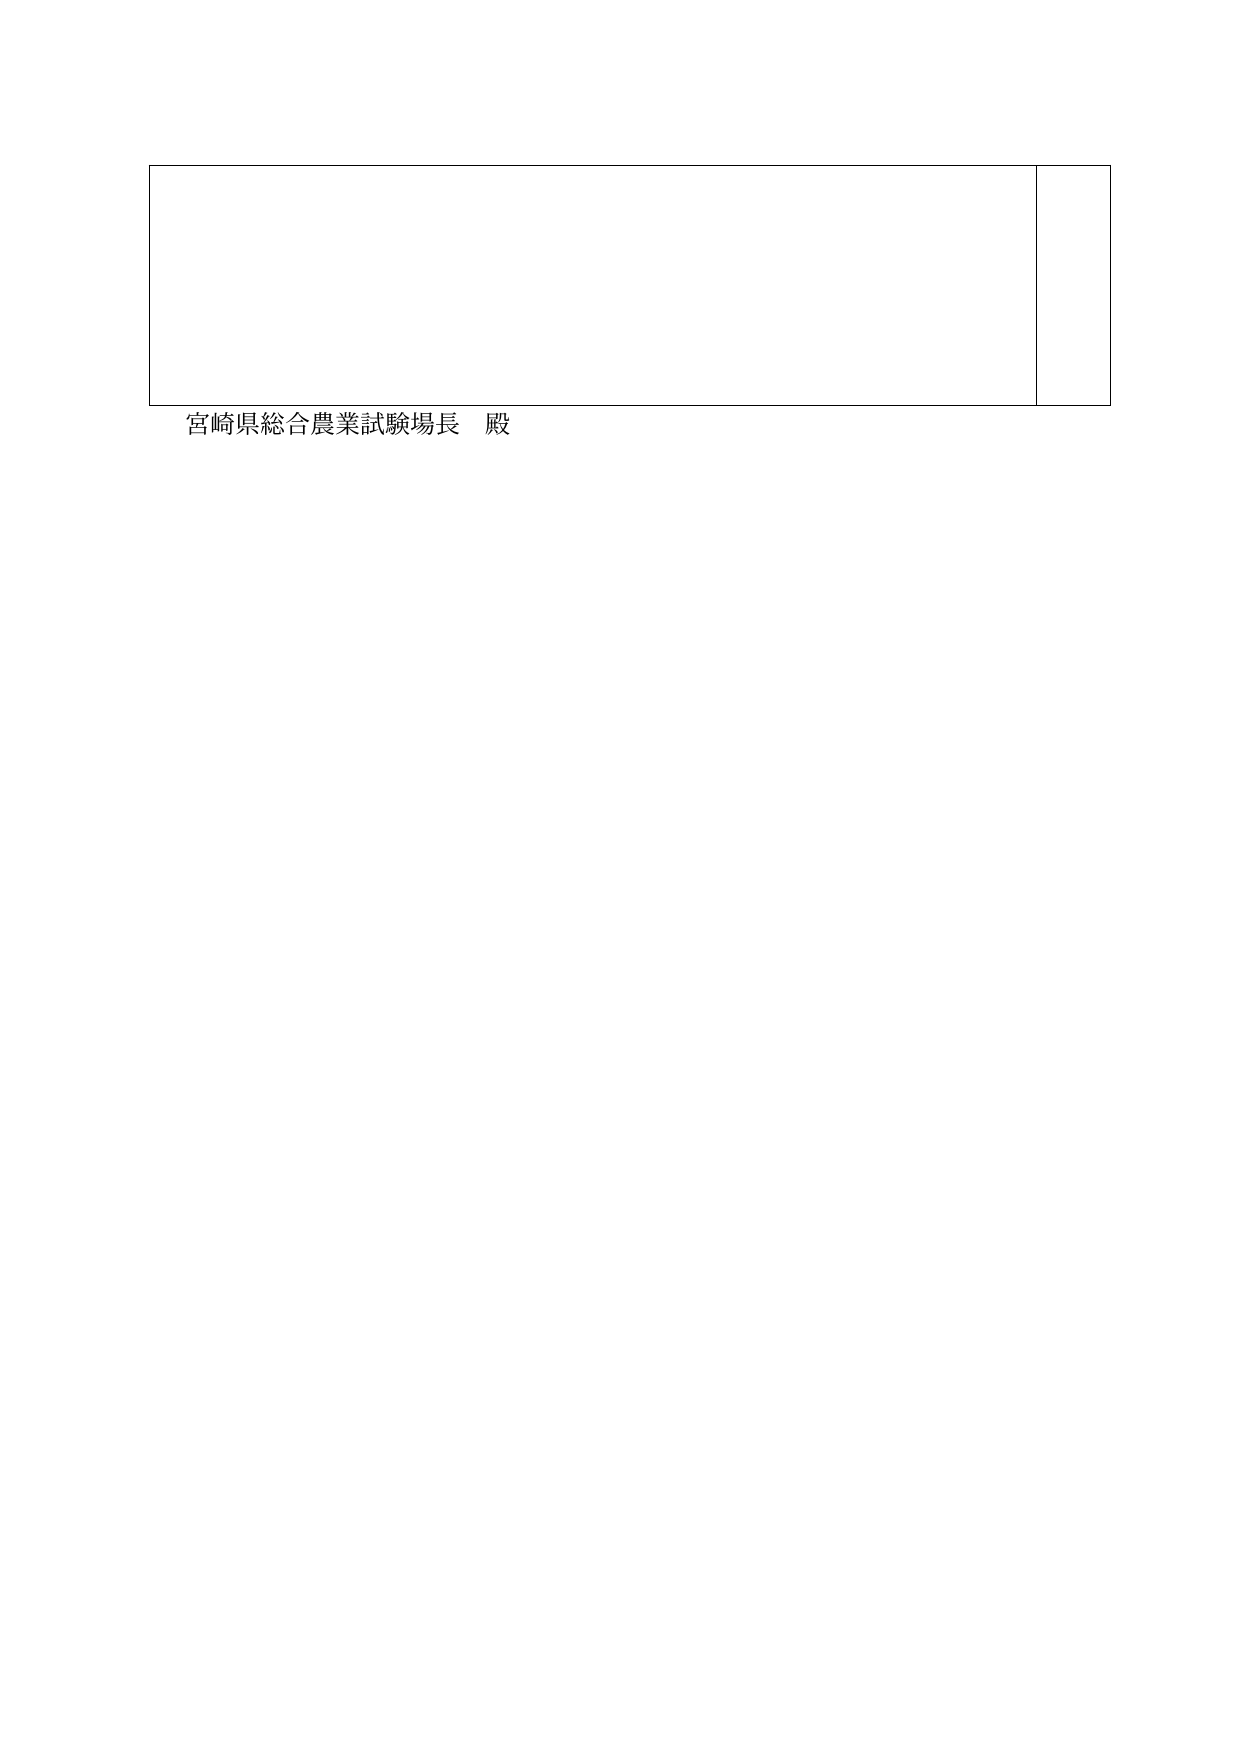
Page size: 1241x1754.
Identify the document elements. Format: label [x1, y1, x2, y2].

table_cell [1037, 166, 1110, 405]
